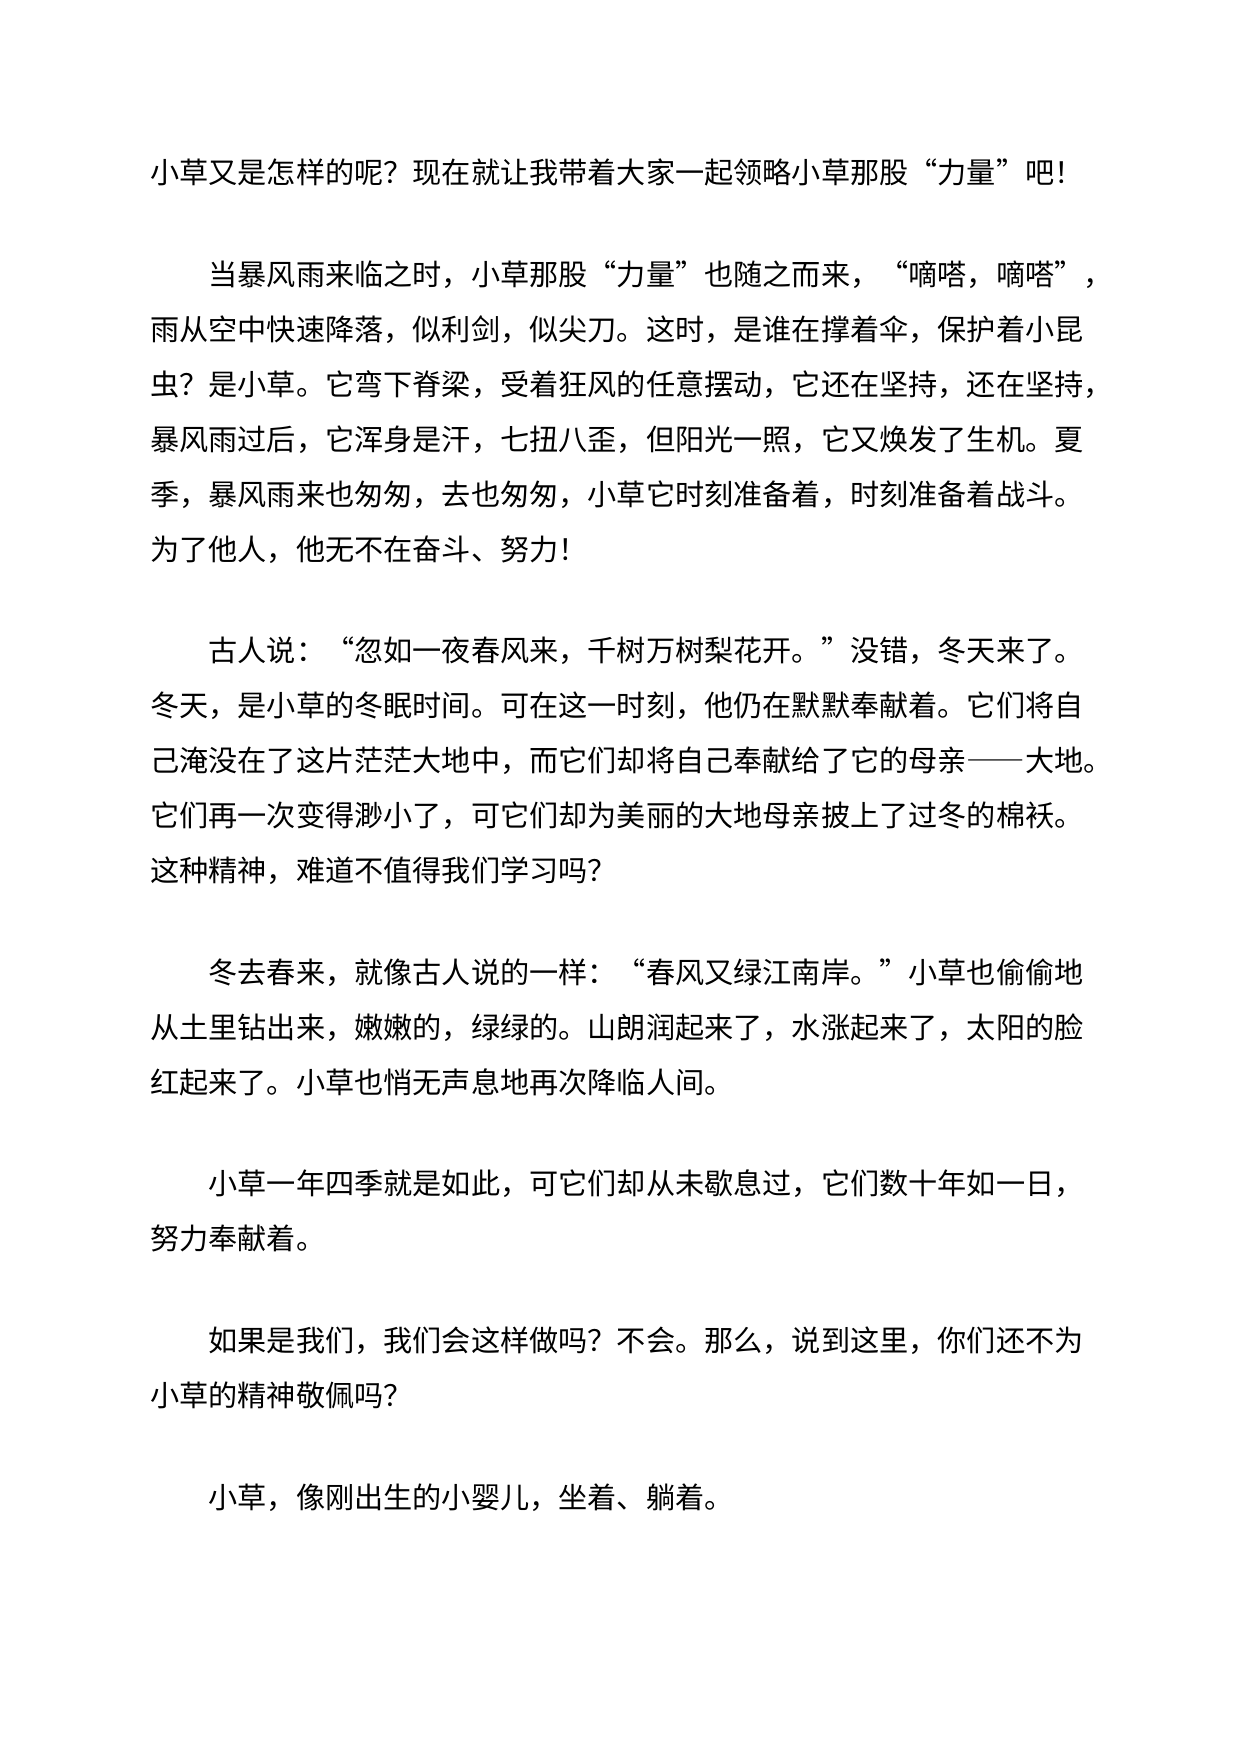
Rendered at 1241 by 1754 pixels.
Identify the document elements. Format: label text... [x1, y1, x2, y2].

text 小草一年四季就是如此，可它们却从未歇息过，它们数十年如一日，努力奉献着。 [150, 1161, 1090, 1258]
text 小草，像刚出生的小婴儿，坐着、躺着。 [150, 1474, 1090, 1517]
text 冬去春来，就像古人说的一样：“春风又绿江南岸。”小草也偷偷地从土里钻出来，嫩嫩的，绿绿的。山朗润起来了，水涨起来了，太阳的脸红起来了。小草也悄无声息地再次降临人间。 [150, 949, 1090, 1101]
text 如果是我们，我们会这样做吗？不会。那么，说到这里，你们还不为小草的精神敬佩吗？ [150, 1318, 1090, 1415]
text 古人说：“忽如一夜春风来，千树万树梨花开。”没错，冬天来了。冬天，是小草的冬眠时间。可在这一时刻，他仍在默默奉献着。它们将自己淹没在了这片茫茫大地中，而它们却将自己奉献给了它的母亲——大地。它们再一次变得渺小了，可它们却为美丽的大地母亲披上了过冬的棉袄。这种精神，难道不值得我们学习吗？ [150, 628, 1090, 890]
text 当暴风雨来临之时，小草那股“力量”也随之而来，“嘀嗒，嘀嗒”，雨从空中快速降落，似利剑，似尖刀。这时，是谁在撑着伞，保护着小昆虫？是小草。它弯下脊梁，受着狂风的任意摆动，它还在坚持，还在坚持，暴风雨过后，它浑身是汗，七扭八歪，但阳光一照，它又焕发了生机。夏季，暴风雨来也匆匆，去也匆匆，小草它时刻准备着，时刻准备着战斗。为了他人，他无不在奋斗、努力！ [150, 252, 1090, 568]
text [150, 150, 1090, 192]
